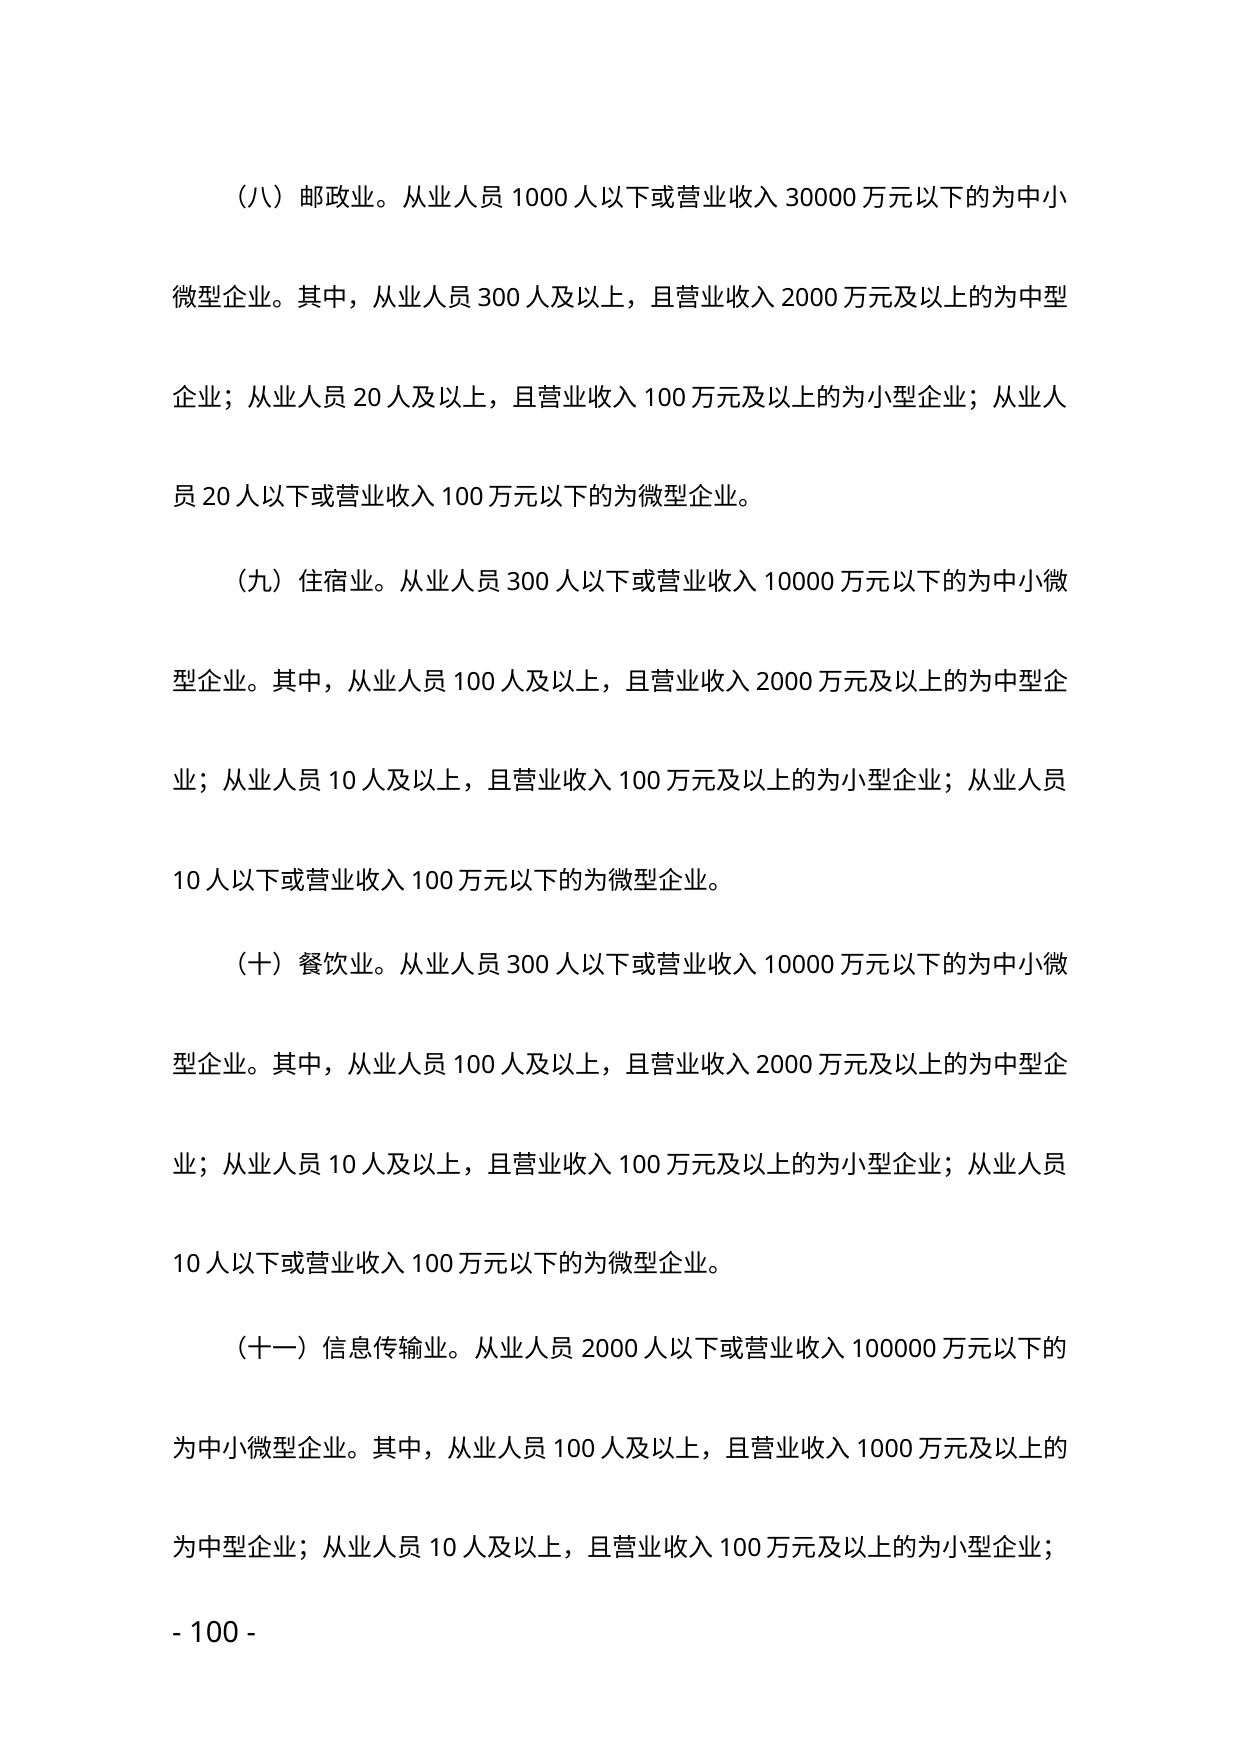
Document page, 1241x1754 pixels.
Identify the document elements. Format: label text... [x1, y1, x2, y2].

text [172, 1313, 1068, 1579]
text （九）住宿业。从业人员300人以下或营业收入10000万元以下的为中小微型企业。其中，从业人员100人及以上，且营业收入2000万元及以上的为中型企业；从业人员10人及以上，且营业收入100万元及以上的为小型企业；从业人员10人以下或营业收入100万元以下的为微型企业。 [172, 546, 1068, 912]
text （八）邮政业。从业人员1000人以下或营业收入30000万元以下的为中小微型企业。其中，从业人员300人及以上，且营业收入2000万元及以上的为中型企业；从业人员20人及以上，且营业收入100万元及以上的为小型企业；从业人员20人以下或营业收入100万元以下的为微型企业。 [172, 162, 1068, 528]
text （十）餐饮业。从业人员300人以下或营业收入10000万元以下的为中小微型企业。其中，从业人员100人及以上，且营业收入2000万元及以上的为中型企业；从业人员10人及以上，且营业收入100万元及以上的为小型企业；从业人员10人以下或营业收入100万元以下的为微型企业。 [172, 930, 1068, 1295]
